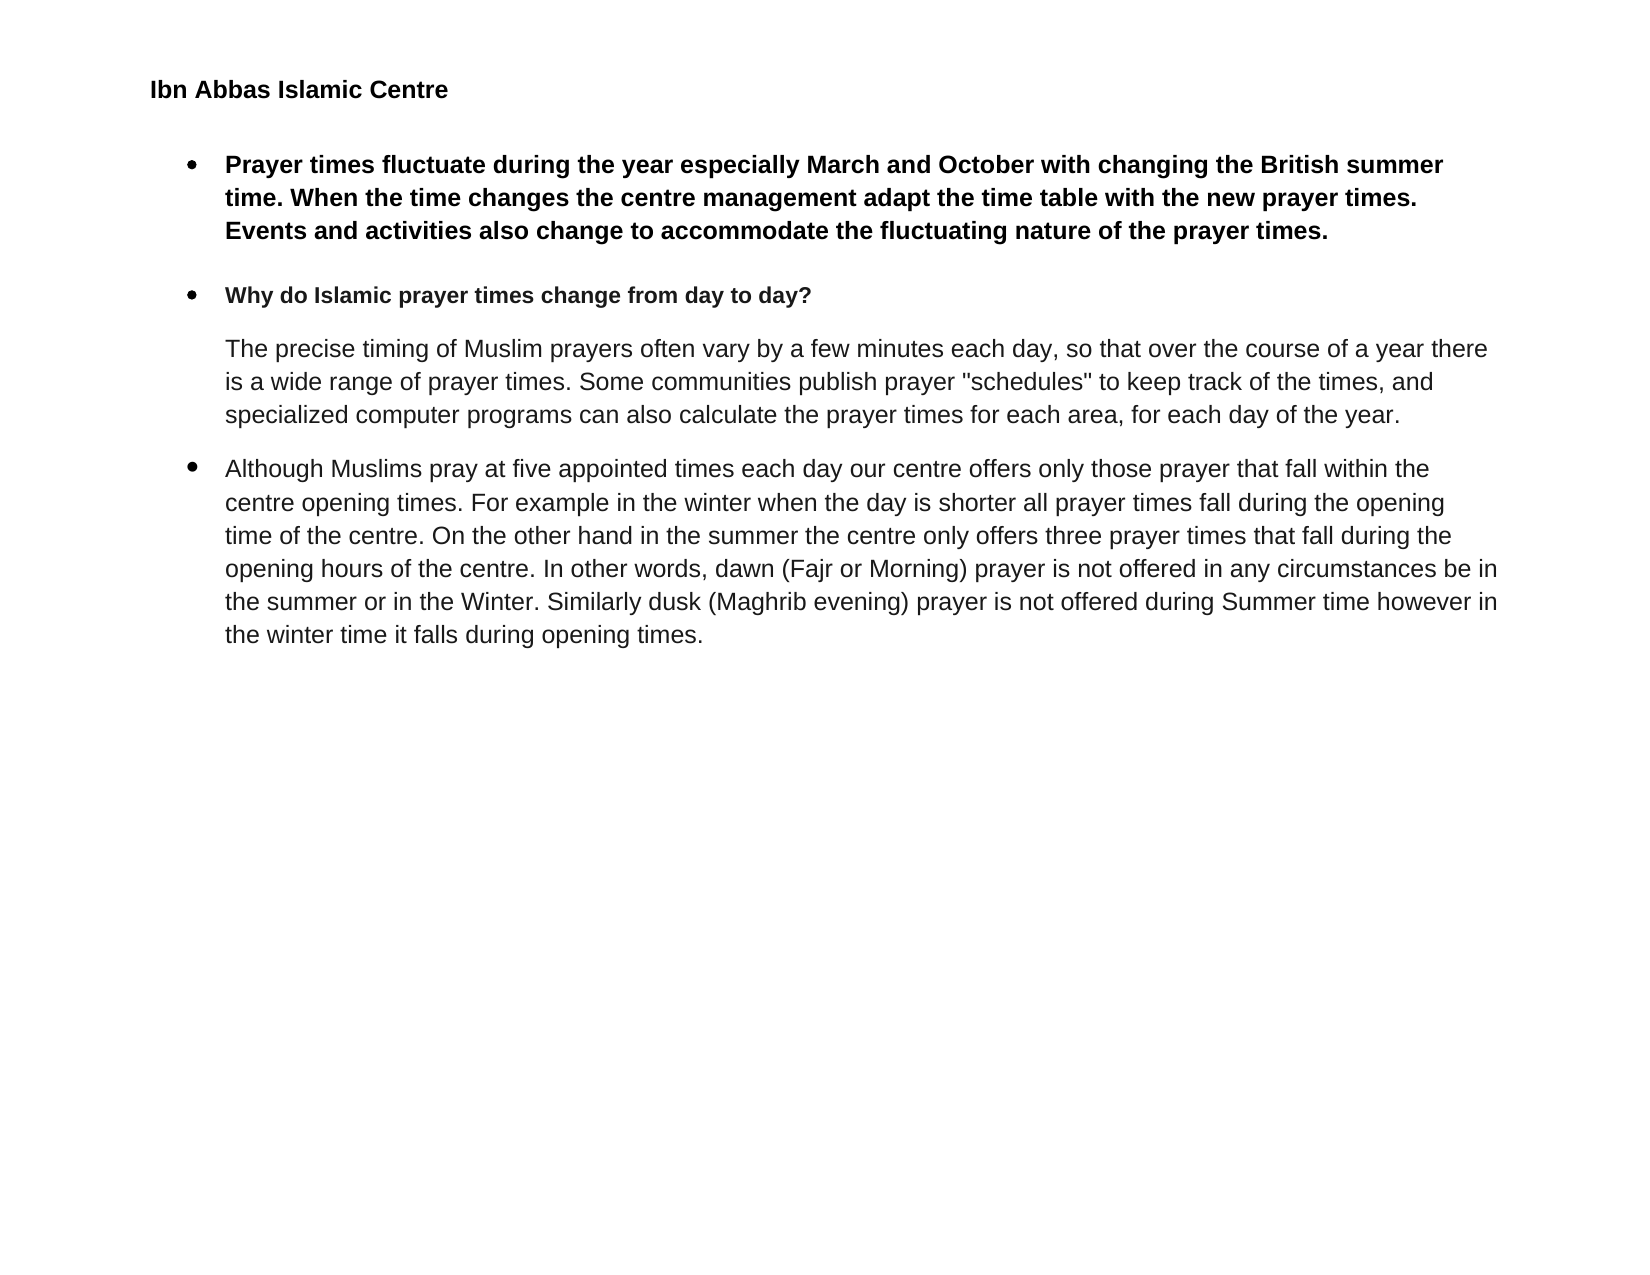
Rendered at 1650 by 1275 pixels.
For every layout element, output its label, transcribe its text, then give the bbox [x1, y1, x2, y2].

text The precise timing of Muslim prayers often vary by a few minutes each day, so that over the course of a year there is a wide range of prayer times. Some communities publish prayer "schedules" to keep track of the times, and specialized computer programs can also calculate the prayer times for each area, for each day of the year. [225, 334, 1500, 429]
list Why do Islamic prayer times change from day to day? [187, 282, 1500, 309]
list Although Muslims pray at five appointed times each day our centre offers only those prayer that fall within the centre opening times. For example in the winter when the day is shorter all prayer times fall during the opening time of the centre. On the other hand in the summer the centre only offers three prayer times that fall during the opening hours of the centre. In other words, dawn (Fajr or Morning) prayer is not offered in any circumstances be in the summer or in the Winter. Similarly dusk (Maghrib evening) prayer is not offered during Summer time however in the winter time it falls during opening times. [187, 454, 1500, 649]
list Prayer times fluctuate during the year especially March and October with changing the British summer time. When the time changes the centre management adapt the time table with the new prayer times. Events and activities also change to accommodate the fluctuating nature of the prayer times. [187, 150, 1500, 245]
